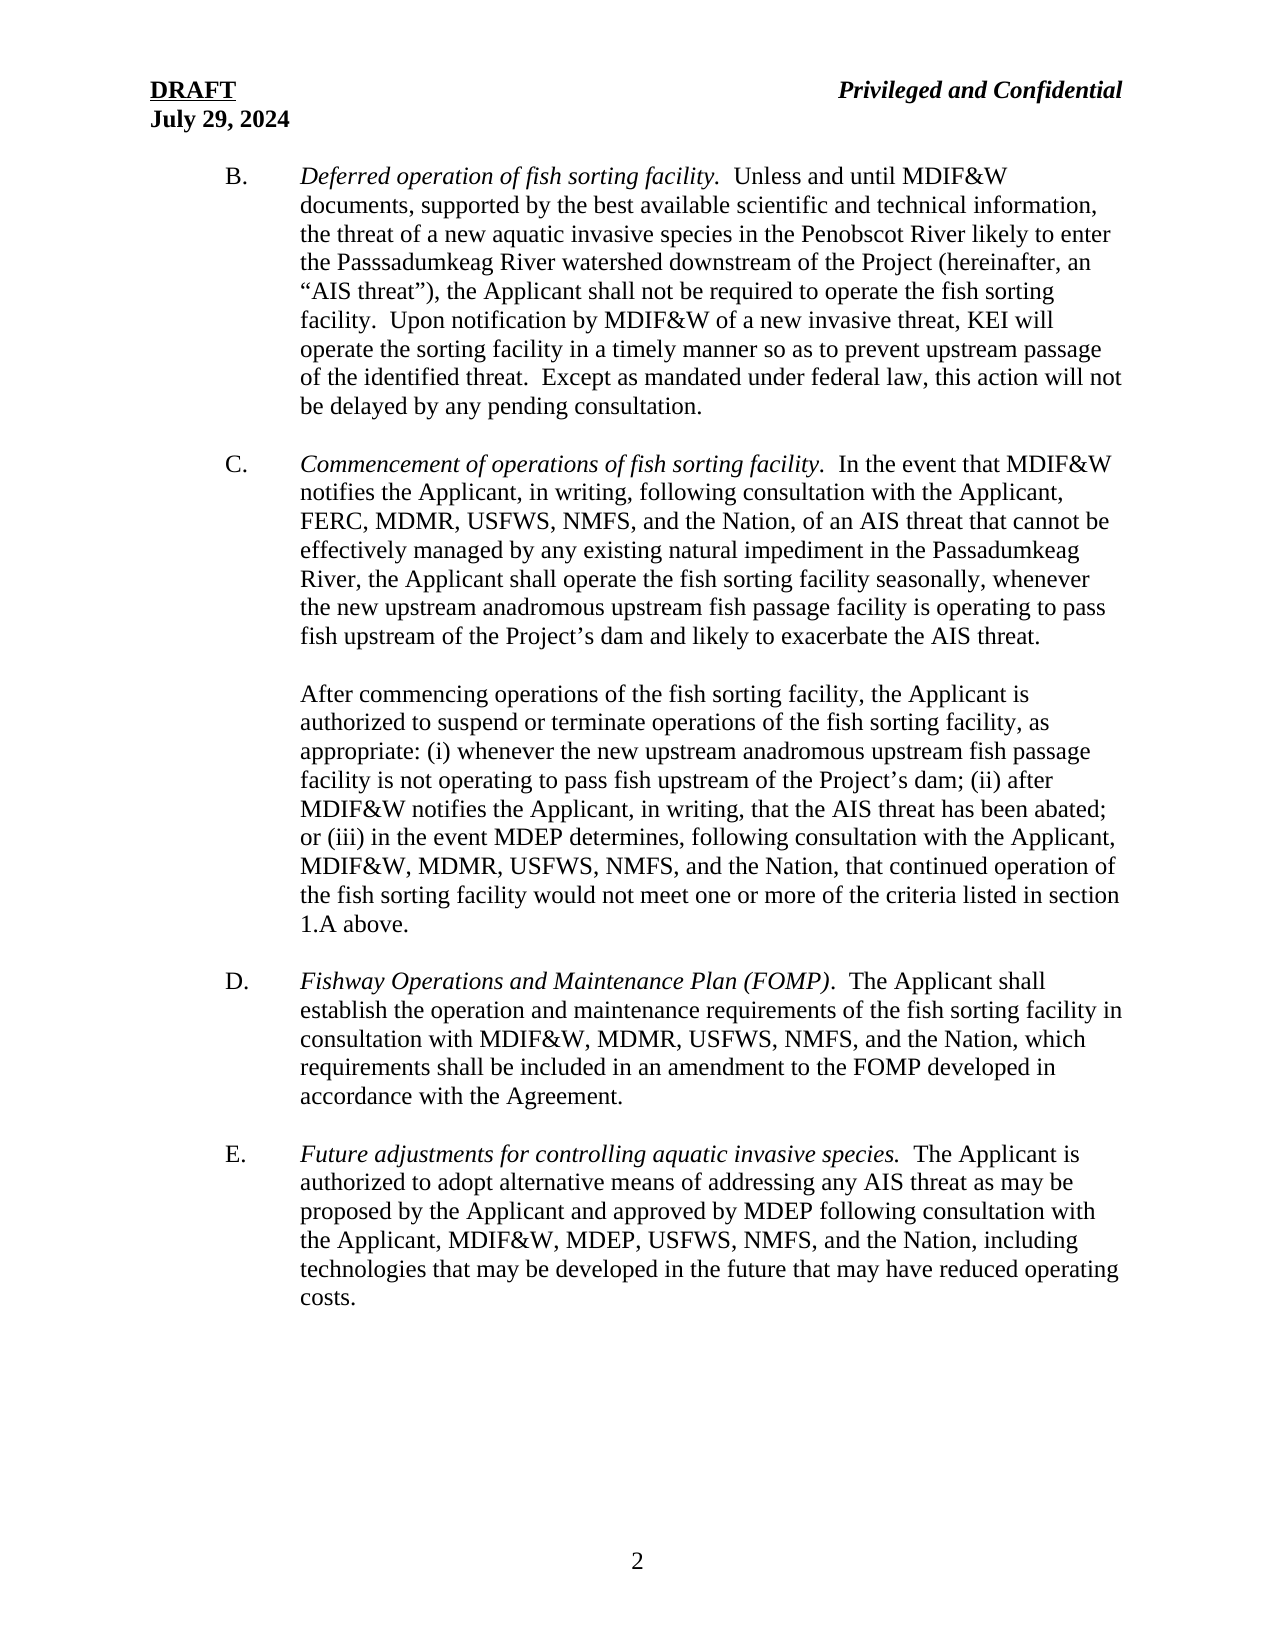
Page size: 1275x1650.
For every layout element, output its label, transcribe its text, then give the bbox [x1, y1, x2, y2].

text C. Commencement of operations of fish sorting facility. In the event that MDIF&W notifies the Applicant, in writing, following consultation with the Applicant, FERC, MDMR, USFWS, NMFS, and the Nation, of an AIS threat that cannot be effectively managed by any existing natural impediment in the Passadumkeag River, the Applicant shall operate the fish sorting facility seasonally, whenever the new upstream anadromous upstream fish passage facility is operating to pass fish upstream of the Project’s dam and likely to exacerbate the AIS threat. [225, 449, 1125, 650]
text After commencing operations of the fish sorting facility, the Applicant is authorized to suspend or terminate operations of the fish sorting facility, as appropriate: (i) whenever the new upstream anadromous upstream fish passage facility is not operating to pass fish upstream of the Project’s dam; (ii) after MDIF&W notifies the Applicant, in writing, that the AIS threat has been abated; or (iii) in the event MDEP determines, following consultation with the Applicant, MDIF&W, MDMR, USFWS, NMFS, and the Nation, that continued operation of the fish sorting facility would not meet one or more of the criteria listed in section 1.A above. [300, 679, 1125, 937]
text D. Fishway Operations and Maintenance Plan (FOMP). The Applicant shall establish the operation and maintenance requirements of the fish sorting facility in consultation with MDIF&W, MDMR, USFWS, NMFS, and the Nation, which requirements shall be included in an amendment to the FOMP developed in accordance with the Agreement. [225, 966, 1125, 1110]
text B. Deferred operation of fish sorting facility. Unless and until MDIF&W documents, supported by the best available scientific and technical information, the threat of a new aquatic invasive species in the Penobscot River likely to enter the Passsadumkeag River watershed downstream of the Project (hereinafter, an “AIS threat”), the Applicant shall not be required to operate the fish sorting facility. Upon notification by MDIF&W of a new invasive threat, KEI will operate the sorting facility in a timely manner so as to prevent upstream passage of the identified threat. Except as mandated under federal law, this action will not be delayed by any pending consultation. [225, 161, 1125, 420]
text E. Future adjustments for controlling aquatic invasive species. The Applicant is authorized to adopt alternative means of addressing any AIS threat as may be proposed by the Applicant and approved by MDEP following consultation with the Applicant, MDIF&W, MDEP, USFWS, NMFS, and the Nation, including technologies that may be developed in the future that may have reduced operating costs. [225, 1139, 1125, 1311]
